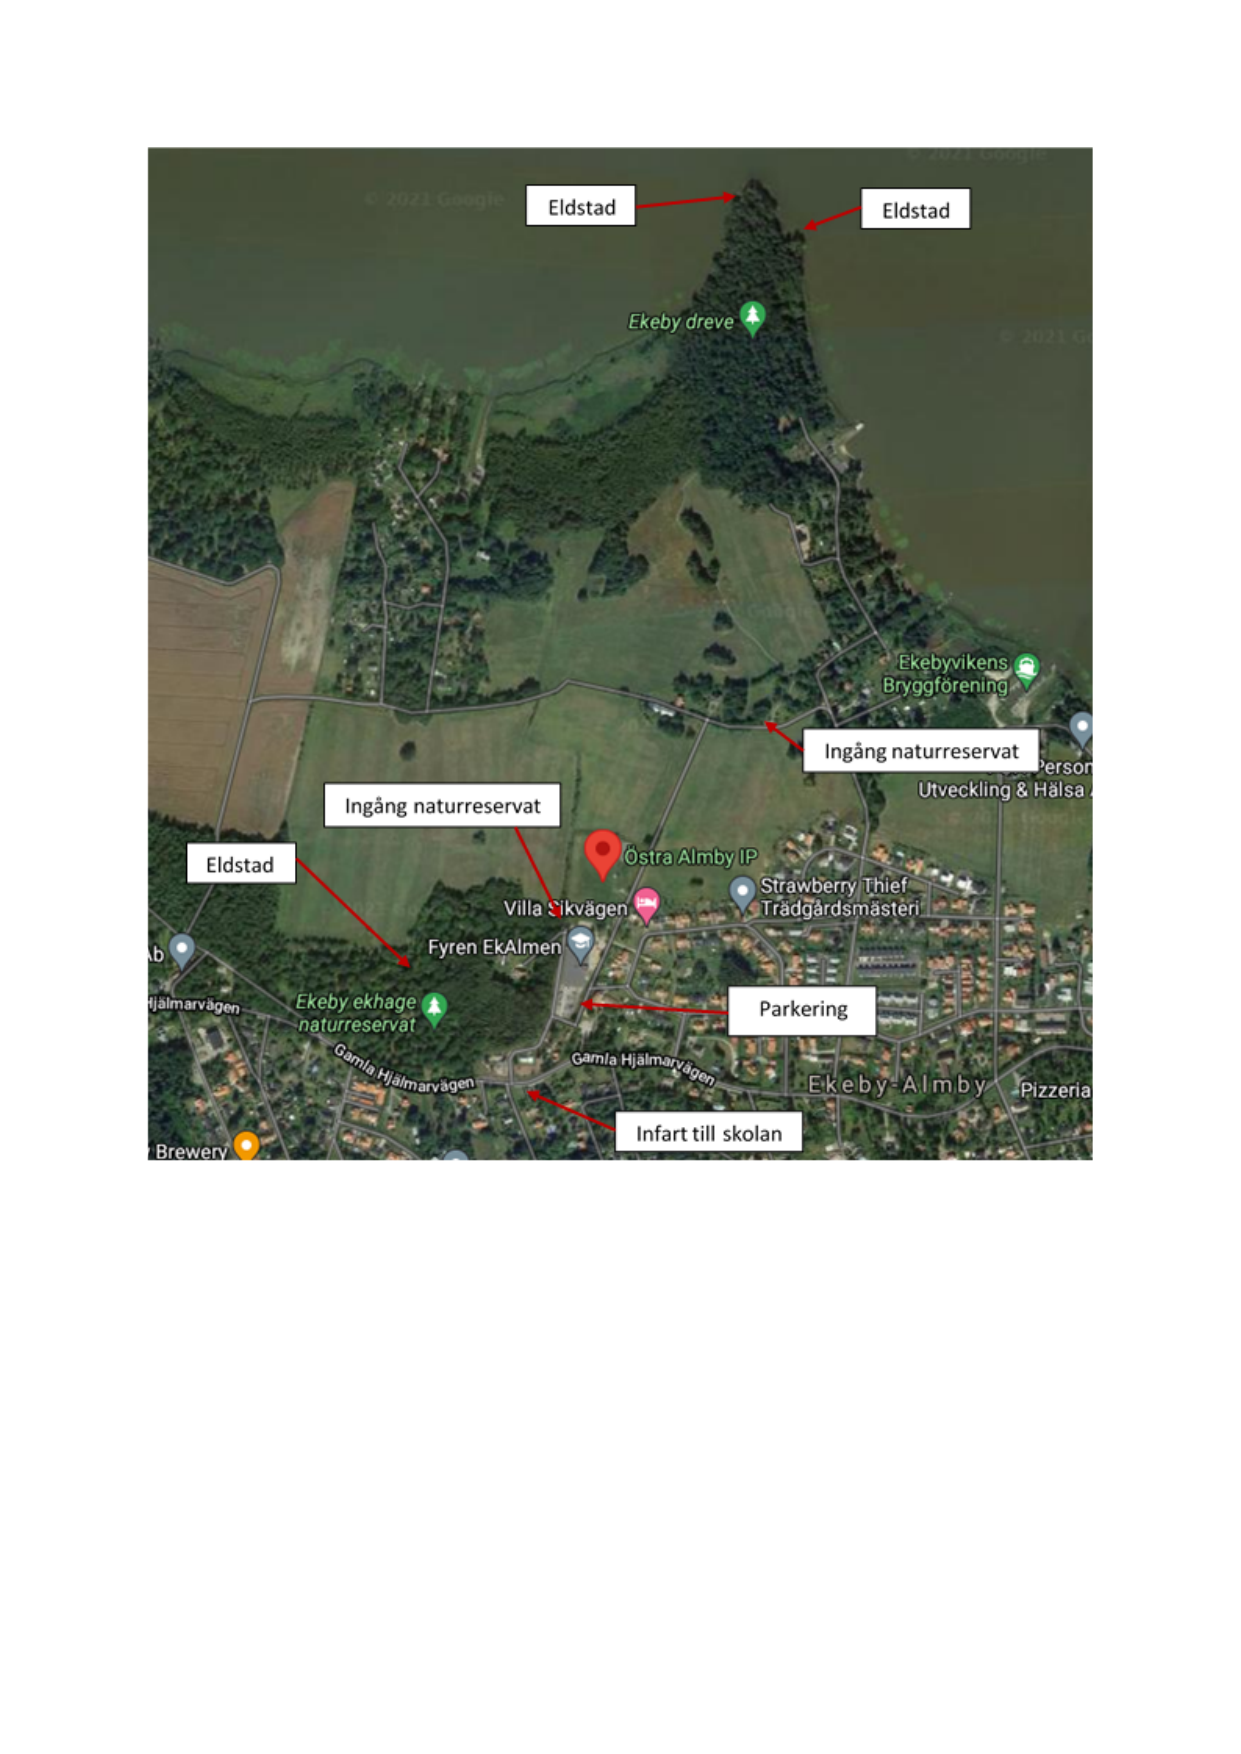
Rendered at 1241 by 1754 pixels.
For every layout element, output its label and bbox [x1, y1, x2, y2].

picture [147, 147, 1093, 1162]
